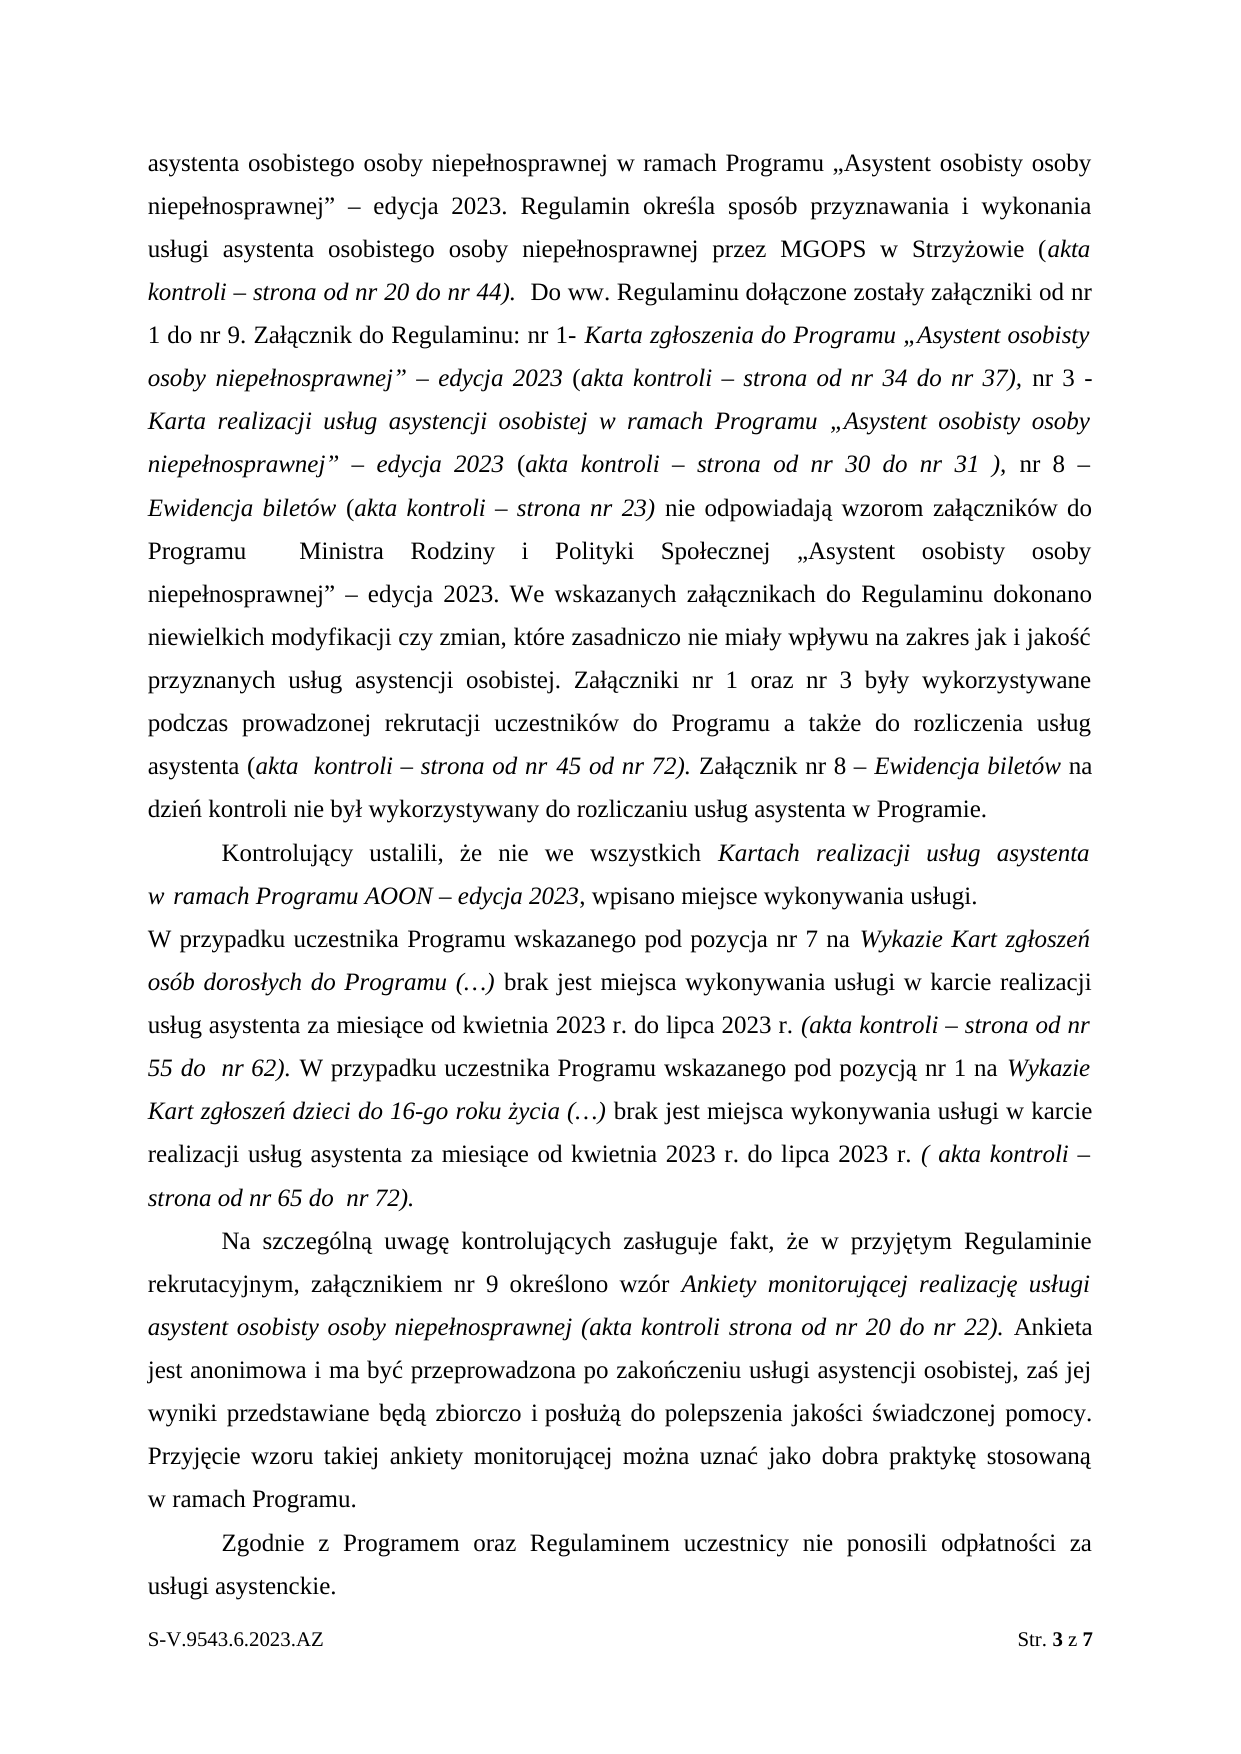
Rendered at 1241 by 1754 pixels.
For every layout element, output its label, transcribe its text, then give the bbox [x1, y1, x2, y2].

text W przypadku uczestnika Programu wskazanego pod pozycja nr 7 na Wykazie Kart zgłoszeń osób dorosłych do Programu (…) brak jest miejsca wykonywania usługi w karcie realizacji usług asystenta za miesiące od kwietnia 2023 r. do lipca 2023 r. (akta kontroli – strona od nr 55 do nr 62). W przypadku uczestnika Programu wskazanego pod pozycją nr 1 na Wykazie Kart zgłoszeń dzieci do 16-go roku życia (…) brak jest miejsca wykonywania usługi w karcie realizacji usług asystenta za miesiące od kwietnia 2023 r. do lipca 2023 r. ( akta kontroli – strona od nr 65 do nr 72). [148, 924, 1092, 1211]
text Kontrolujący ustalili, że nie we wszystkich Kartach realizacji usług asystenta w ramach Programu AOON – edycja 2023, wpisano miejsce wykonywania usługi. [148, 838, 1092, 909]
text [148, 148, 1092, 823]
text Zgodnie z Programem oraz Regulaminem uczestnicy nie ponosili odpłatności za usługi asystenckie. [148, 1528, 1092, 1599]
text Na szczególną uwagę kontrolujących zasługuje fakt, że w przyjętym Regulaminie rekrutacyjnym, załącznikiem nr 9 określono wzór Ankiety monitorującej realizację usługi asystent osobisty osoby niepełnosprawnej (akta kontroli strona od nr 20 do nr 22). Ankieta jest anonimowa i ma być przeprowadzona po zakończeniu usługi asystencji osobistej, zaś jej wyniki przedstawiane będą zbiorczo i posłużą do polepszenia jakości świadczonej pomocy. Przyjęcie wzoru takiej ankiety monitorującej można uznać jako dobra praktykę stosowaną w ramach Programu. [148, 1226, 1092, 1513]
